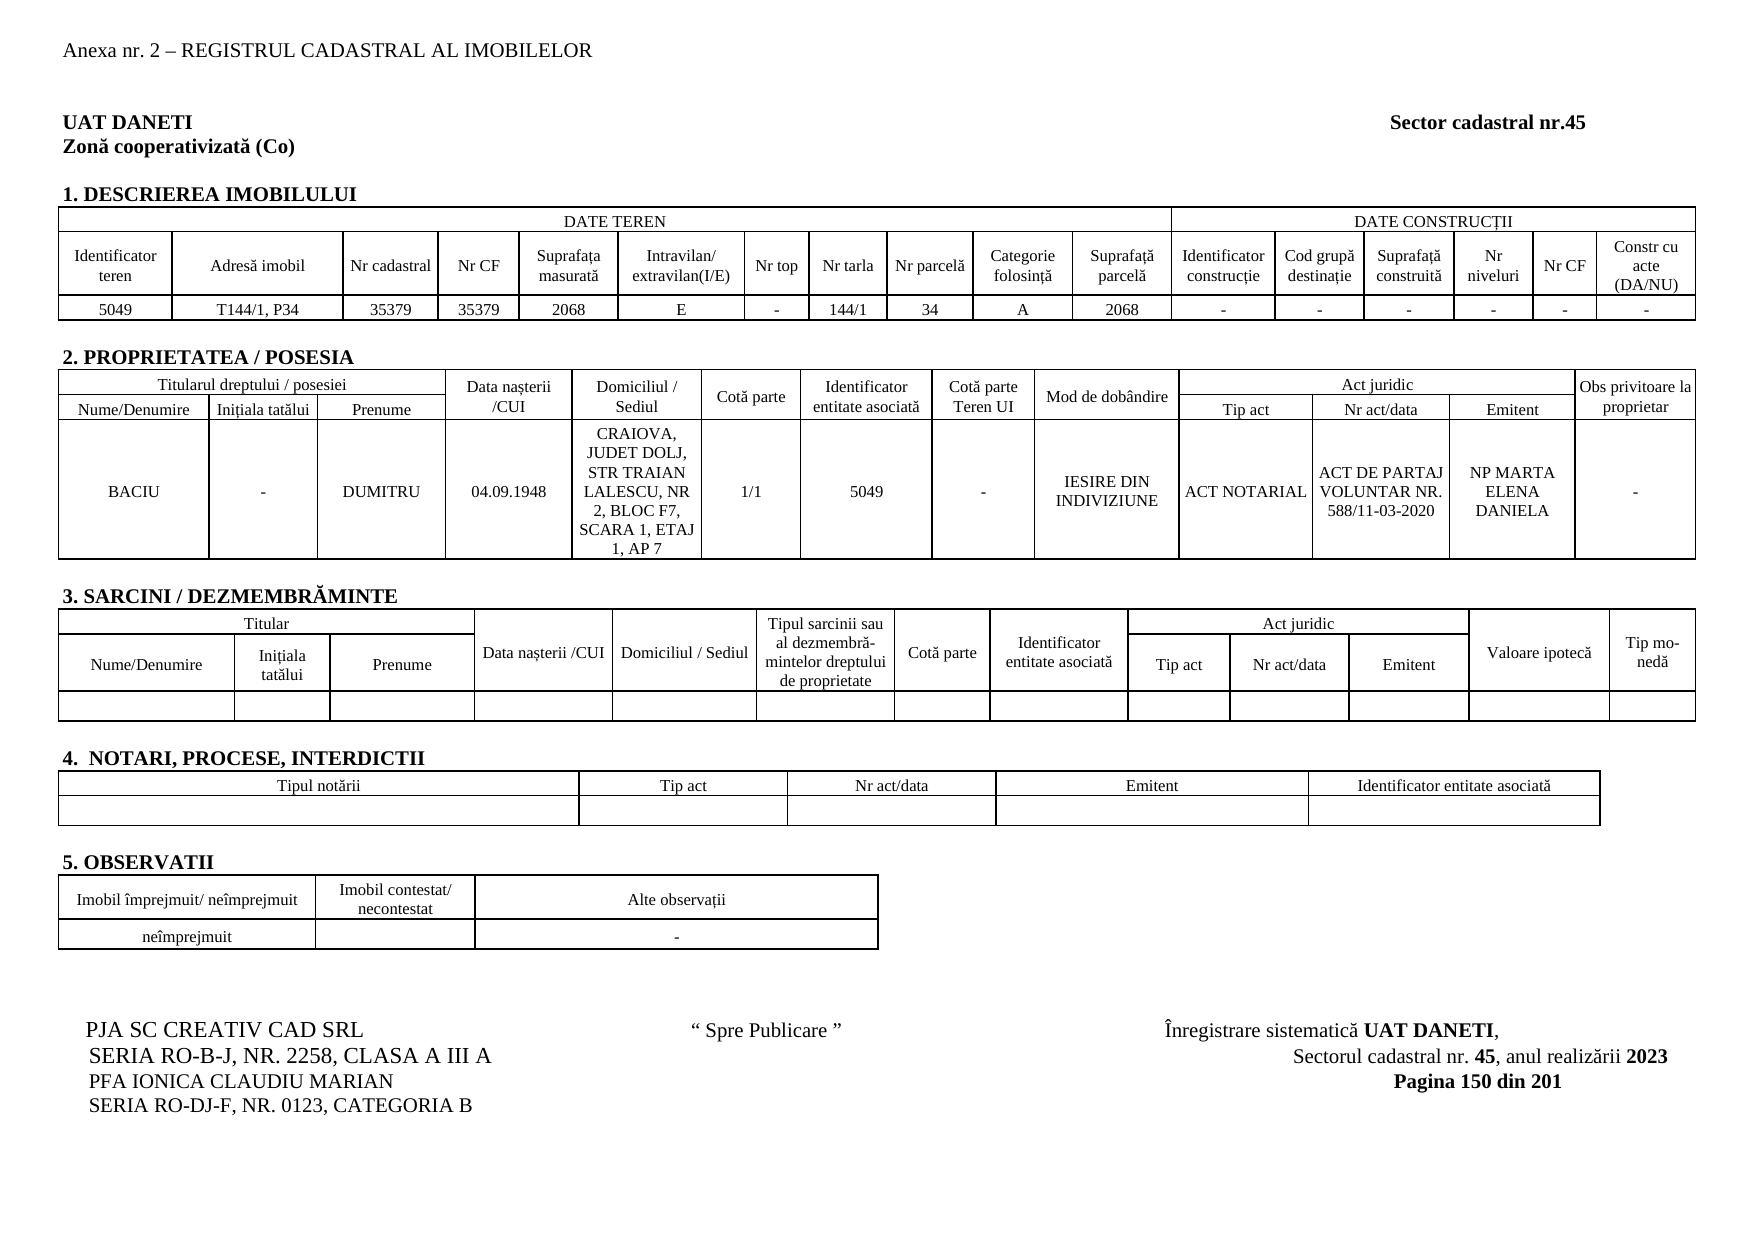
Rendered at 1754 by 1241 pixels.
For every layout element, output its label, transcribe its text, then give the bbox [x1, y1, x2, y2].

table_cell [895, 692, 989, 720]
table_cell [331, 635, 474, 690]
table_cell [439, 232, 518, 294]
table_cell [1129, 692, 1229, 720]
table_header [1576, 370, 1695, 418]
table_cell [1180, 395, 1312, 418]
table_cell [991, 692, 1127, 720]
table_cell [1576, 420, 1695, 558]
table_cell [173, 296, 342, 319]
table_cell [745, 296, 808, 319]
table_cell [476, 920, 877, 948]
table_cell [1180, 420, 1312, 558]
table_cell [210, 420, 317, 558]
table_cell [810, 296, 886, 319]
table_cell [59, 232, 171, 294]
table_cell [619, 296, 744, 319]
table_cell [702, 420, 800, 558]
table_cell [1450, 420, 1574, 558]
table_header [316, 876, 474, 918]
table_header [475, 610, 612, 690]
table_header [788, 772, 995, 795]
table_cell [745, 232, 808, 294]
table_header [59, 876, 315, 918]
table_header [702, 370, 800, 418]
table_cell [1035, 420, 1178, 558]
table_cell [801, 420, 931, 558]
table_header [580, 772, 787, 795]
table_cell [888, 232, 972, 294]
text 5. OBSERVATII [62, 850, 1691, 874]
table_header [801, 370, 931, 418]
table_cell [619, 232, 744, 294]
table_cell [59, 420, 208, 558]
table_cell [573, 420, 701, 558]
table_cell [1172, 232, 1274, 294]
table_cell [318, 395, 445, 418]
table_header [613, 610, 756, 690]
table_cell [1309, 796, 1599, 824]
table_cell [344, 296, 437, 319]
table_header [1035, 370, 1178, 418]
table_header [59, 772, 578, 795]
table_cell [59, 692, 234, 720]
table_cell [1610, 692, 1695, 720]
text Anexa nr. 2 – REGISTRUL CADASTRAL AL IMOBILELOR [62, 37, 1691, 62]
text 2. PROPRIETATEA / POSESIA [62, 344, 1691, 369]
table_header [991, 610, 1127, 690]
text UAT DANETI Sector cadastral nr.45 [62, 110, 1691, 134]
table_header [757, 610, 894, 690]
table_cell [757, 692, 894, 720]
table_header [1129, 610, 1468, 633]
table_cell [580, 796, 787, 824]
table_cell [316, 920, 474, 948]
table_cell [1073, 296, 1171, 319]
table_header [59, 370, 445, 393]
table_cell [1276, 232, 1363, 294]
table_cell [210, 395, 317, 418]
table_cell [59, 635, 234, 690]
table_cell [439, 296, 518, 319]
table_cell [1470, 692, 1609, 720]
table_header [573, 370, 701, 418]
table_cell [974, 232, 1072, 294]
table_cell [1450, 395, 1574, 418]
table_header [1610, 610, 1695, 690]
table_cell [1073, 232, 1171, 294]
text Zonă cooperativizată (Co) [62, 134, 1691, 158]
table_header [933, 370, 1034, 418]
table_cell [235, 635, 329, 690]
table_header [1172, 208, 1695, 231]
text 4. NOTARI, PROCESE, INTERDICTII [62, 746, 1691, 770]
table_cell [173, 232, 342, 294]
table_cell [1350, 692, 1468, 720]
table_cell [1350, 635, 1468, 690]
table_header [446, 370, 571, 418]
text 3. SARCINI / DEZMEMBRĂMINTE [62, 584, 1691, 608]
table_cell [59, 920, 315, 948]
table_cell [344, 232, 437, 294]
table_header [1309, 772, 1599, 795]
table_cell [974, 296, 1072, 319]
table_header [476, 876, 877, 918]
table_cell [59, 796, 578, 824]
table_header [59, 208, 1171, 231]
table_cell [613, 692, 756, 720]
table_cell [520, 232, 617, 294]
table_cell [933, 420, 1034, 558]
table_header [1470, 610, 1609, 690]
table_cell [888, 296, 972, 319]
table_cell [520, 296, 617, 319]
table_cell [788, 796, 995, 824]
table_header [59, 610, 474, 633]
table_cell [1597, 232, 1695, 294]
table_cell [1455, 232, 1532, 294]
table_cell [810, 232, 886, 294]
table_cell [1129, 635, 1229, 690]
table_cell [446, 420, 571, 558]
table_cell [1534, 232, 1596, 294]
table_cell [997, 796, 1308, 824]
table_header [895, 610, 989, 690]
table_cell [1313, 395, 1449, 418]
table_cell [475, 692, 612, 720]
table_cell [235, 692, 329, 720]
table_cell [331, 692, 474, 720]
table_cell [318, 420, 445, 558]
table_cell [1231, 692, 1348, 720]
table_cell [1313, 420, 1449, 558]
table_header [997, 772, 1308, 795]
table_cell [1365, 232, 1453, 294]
text 1. DESCRIEREA IMOBILULUI [62, 182, 1691, 206]
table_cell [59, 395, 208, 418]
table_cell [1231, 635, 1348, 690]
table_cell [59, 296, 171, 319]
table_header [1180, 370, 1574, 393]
